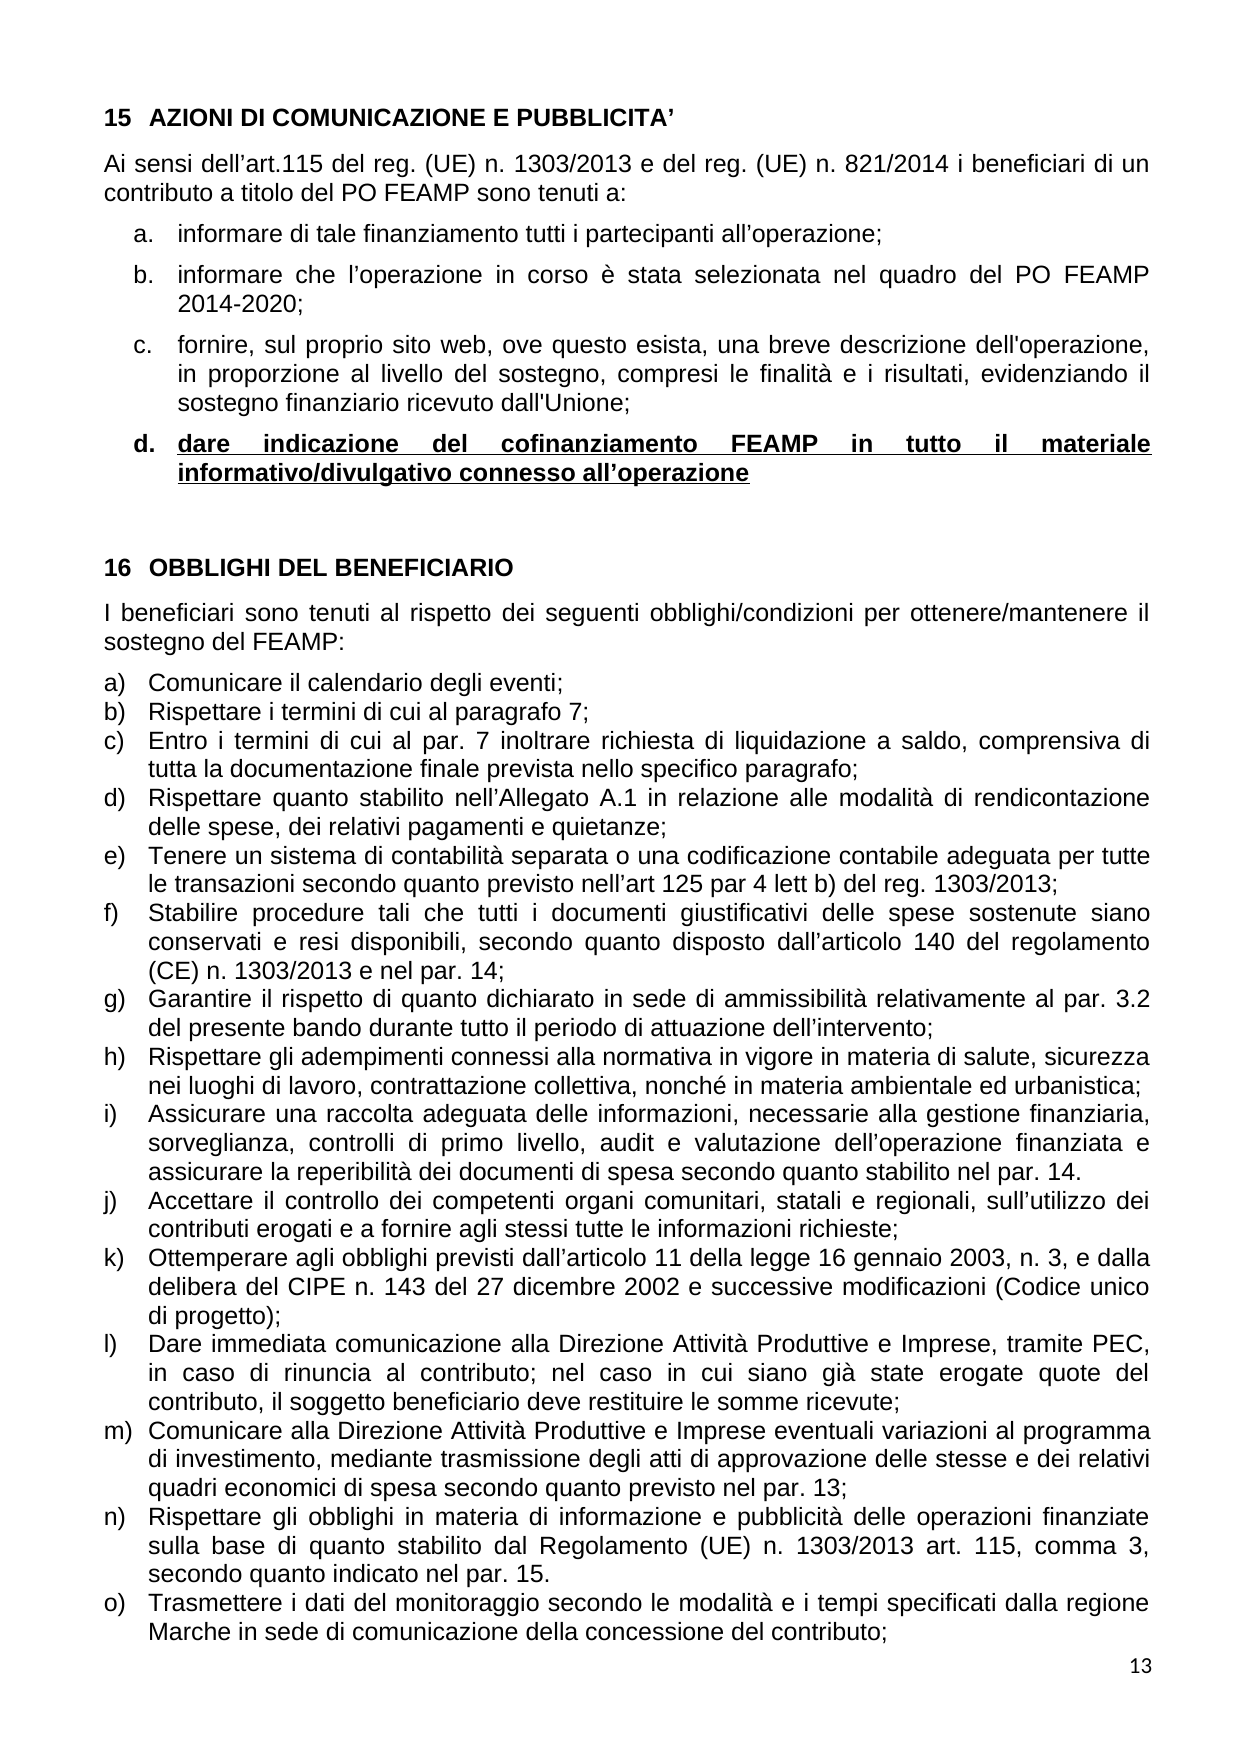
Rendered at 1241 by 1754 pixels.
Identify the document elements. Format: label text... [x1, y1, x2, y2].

list Trasmettere i dati del monitoraggio secondo le modalità e i tempi specificati dalla regione Marche in sede di comunicazione della concessione del contributo; [103, 1588, 1152, 1646]
text I beneficiari sono tenuti al rispetto dei seguenti obblighi/condizioni per ottenere/mantenere il sostegno del FEAMP: [103, 598, 1152, 656]
list Garantire il rispetto di quanto dichiarato in sede di ammissibilità relativamente al par. 3.2 del presente bando durante tutto il periodo di attuazione dell’intervento; [103, 984, 1152, 1042]
list Rispettare gli adempimenti connessi alla normativa in vigore in materia di salute, sicurezza nei luoghi di lavoro, contrattazione collettiva, nonché in materia ambientale ed urbanistica; [103, 1042, 1152, 1099]
list Rispettare i termini di cui al paragrafo 7; [103, 697, 1152, 726]
list Stabilire procedure tali che tutti i documenti giustificativi delle spese sostenute siano conservati e resi disponibili, secondo quanto disposto dall’articolo 140 del regolamento (CE) n. 1303/2013 e nel par. 14; [103, 898, 1152, 984]
list dare indicazione del cofinanziamento FEAMP in tutto il materiale informativo/divulgativo connesso all’operazione [133, 429, 1152, 486]
text Ai sensi dell’art.115 del reg. (UE) n. 1303/2013 e del reg. (UE) n. 821/2014 i beneficiari di un contributo a titolo del PO FEAMP sono tenuti a: [103, 149, 1152, 206]
list informare di tale finanziamento tutti i partecipanti all’operazione; [133, 219, 1152, 248]
list Comunicare il calendario degli eventi; [103, 668, 1152, 697]
list Assicurare una raccolta adeguata delle informazioni, necessarie alla gestione finanziaria, sorveglianza, controlli di primo livello, audit e valutazione dell’operazione finanziata e assicurare la reperibilità dei documenti di spesa secondo quanto stabilito nel par. 14. [103, 1099, 1152, 1186]
list Accettare il controllo dei competenti organi comunitari, statali e regionali, sull’utilizzo dei contributi erogati e a fornire agli stessi tutte le informazioni richieste; [103, 1186, 1152, 1243]
list Tenere un sistema di contabilità separata o una codificazione contabile adeguata per tutte le transazioni secondo quanto previsto nell’art 125 par 4 lett b) del reg. 1303/2013; [103, 841, 1152, 898]
list informare che l’operazione in corso è stata selezionata nel quadro del PO FEAMP 2014-2020; [133, 260, 1152, 318]
list Ottemperare agli obblighi previsti dall’articolo 11 della legge 16 gennaio 2003, n. 3, e dalla delibera del CIPE n. 143 del 27 dicembre 2002 e successive modificazioni (Codice unico di progetto); [103, 1243, 1152, 1329]
list Rispettare quanto stabilito nell’Allegato A.1 in relazione alle modalità di rendicontazione delle spese, dei relativi pagamenti e quietanze; [103, 783, 1152, 841]
subtitle AZIONI DI COMUNICAZIONE E PUBBLICITA’ [103, 103, 1152, 132]
list fornire, sul proprio sito web, ove questo esista, una breve descrizione dell'operazione, in proporzione al livello del sostegno, compresi le finalità e i risultati, evidenziando il sostegno finanziario ricevuto dall'Unione; [133, 330, 1152, 416]
subtitle OBBLIGHI DEL BENEFICIARIO [103, 553, 1152, 581]
list Entro i termini di cui al par. 7 inoltrare richiesta di liquidazione a saldo, comprensiva di tutta la documentazione finale prevista nello specifico paragrafo; [103, 726, 1152, 783]
list Dare immediata comunicazione alla Direzione Attività Produttive e Imprese, tramite PEC, in caso di rinuncia al contributo; nel caso in cui siano già state erogate quote del contributo, il soggetto beneficiario deve restituire le somme ricevute; [103, 1329, 1152, 1416]
list Comunicare alla Direzione Attività Produttive e Imprese eventuali variazioni al programma di investimento, mediante trasmissione degli atti di approvazione delle stesse e dei relativi quadri economici di spesa secondo quanto previsto nel par. 13; [103, 1416, 1152, 1502]
list Rispettare gli obblighi in materia di informazione e pubblicità delle operazioni finanziate sulla base di quanto stabilito dal Regolamento (UE) n. 1303/2013 art. 115, comma 3, secondo quanto indicato nel par. 15. [103, 1502, 1152, 1588]
